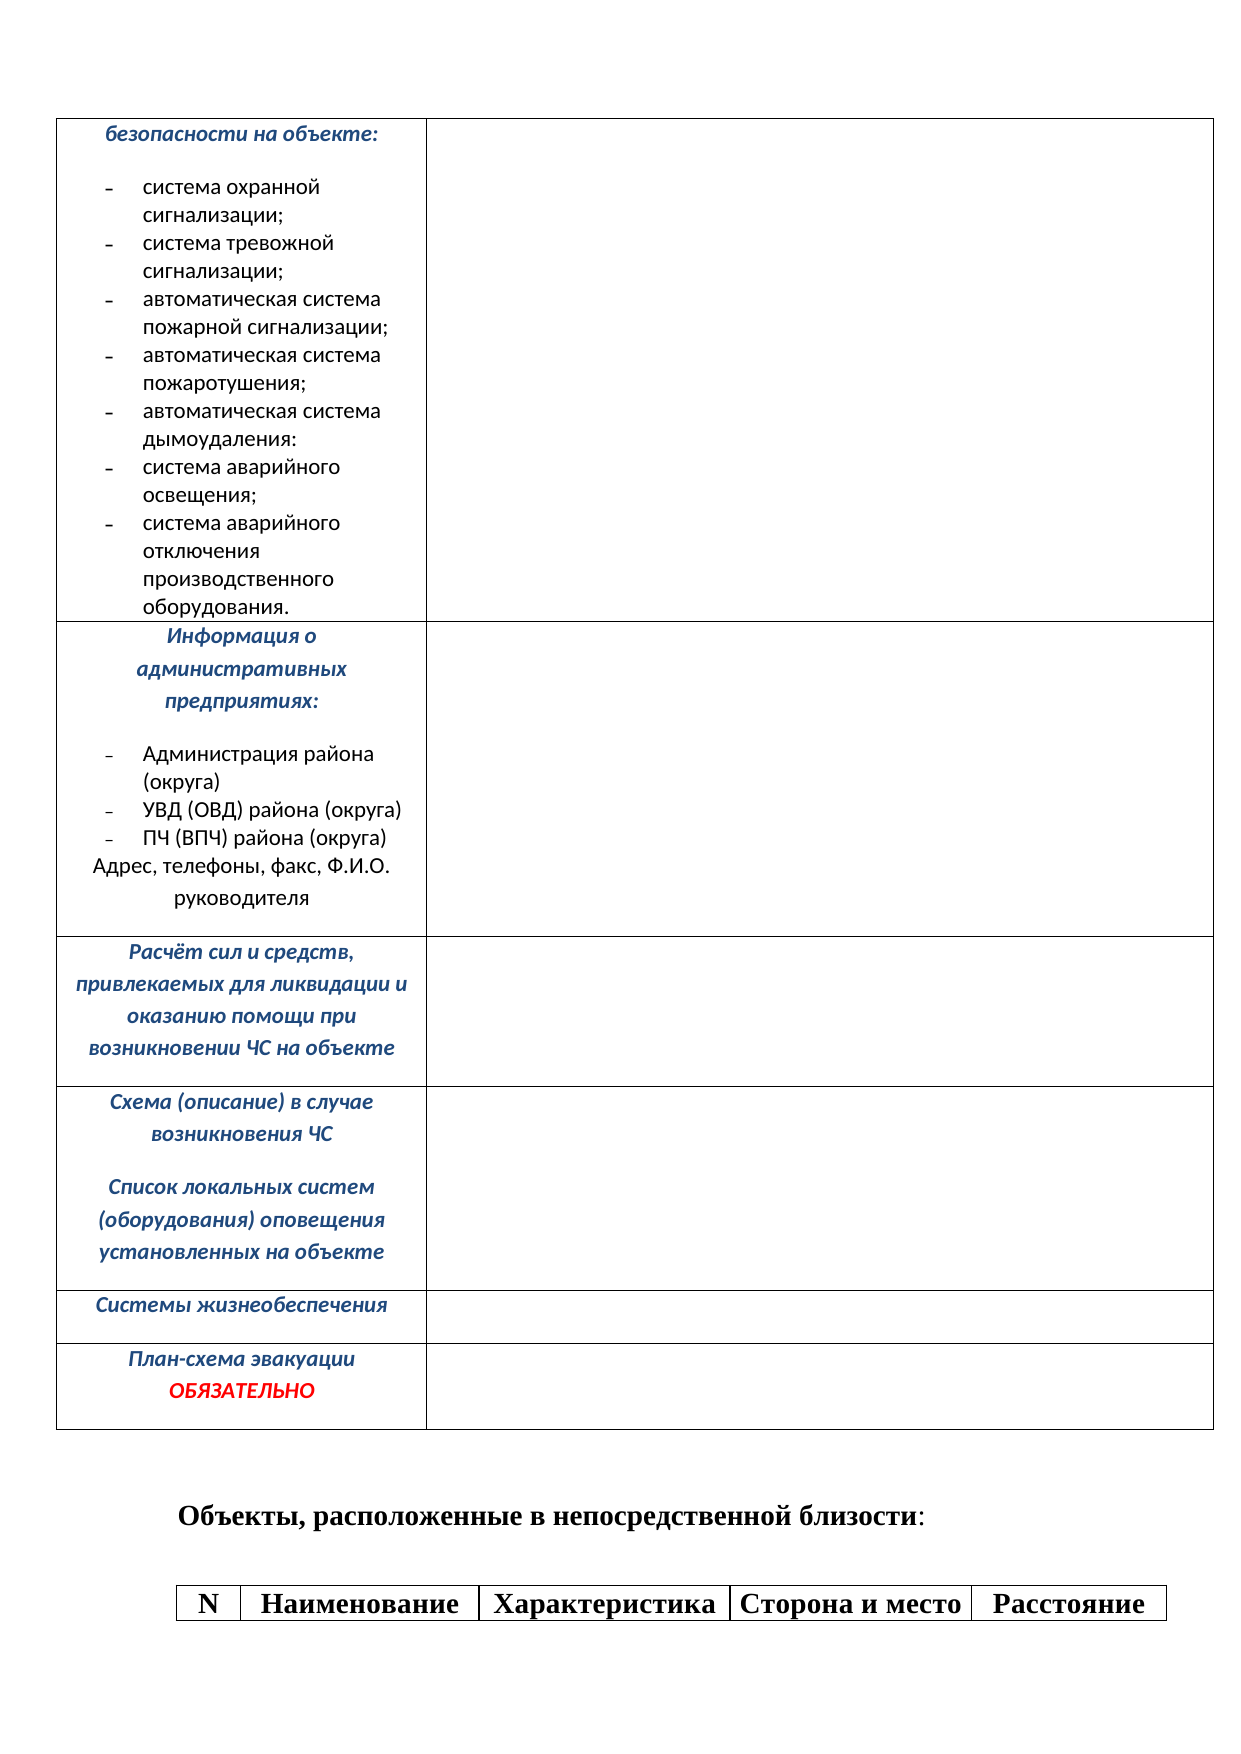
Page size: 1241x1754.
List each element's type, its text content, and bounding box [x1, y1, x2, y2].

table_cell [427, 119, 1213, 621]
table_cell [57, 119, 426, 621]
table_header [731, 1586, 971, 1619]
table_header N п/п [177, 1586, 240, 1619]
text Объекты, расположенные в непосредственной близости: [177, 1498, 1152, 1531]
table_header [972, 1586, 1166, 1619]
table_cell Схема (описание) в случае возникновения ЧС Список локальных систем (оборудования) оповещения установленных на объекте [57, 1087, 426, 1289]
table_cell Системы жизнеобеспечения [57, 1291, 426, 1343]
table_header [480, 1586, 729, 1619]
table_cell Информация о административных предприятиях: Администрация района (округа) УВД (ОВД) района (округа) ПЧ (ВПЧ) района (округа) Адрес, телефоны, факс, Ф.И.О. руководителя [57, 622, 426, 936]
table_cell [427, 1344, 1213, 1429]
table_cell Расчёт сил и средств, привлекаемых для ликвидации и оказанию помощи при возникновении ЧС на объекте [57, 937, 426, 1086]
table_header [241, 1586, 478, 1619]
table_cell [427, 937, 1213, 1086]
table_cell [427, 1291, 1213, 1343]
table_cell План-схема эвакуации ОБЯЗАТЕЛЬНО [57, 1344, 426, 1429]
table_cell [427, 1087, 1213, 1289]
table_cell [427, 622, 1213, 936]
